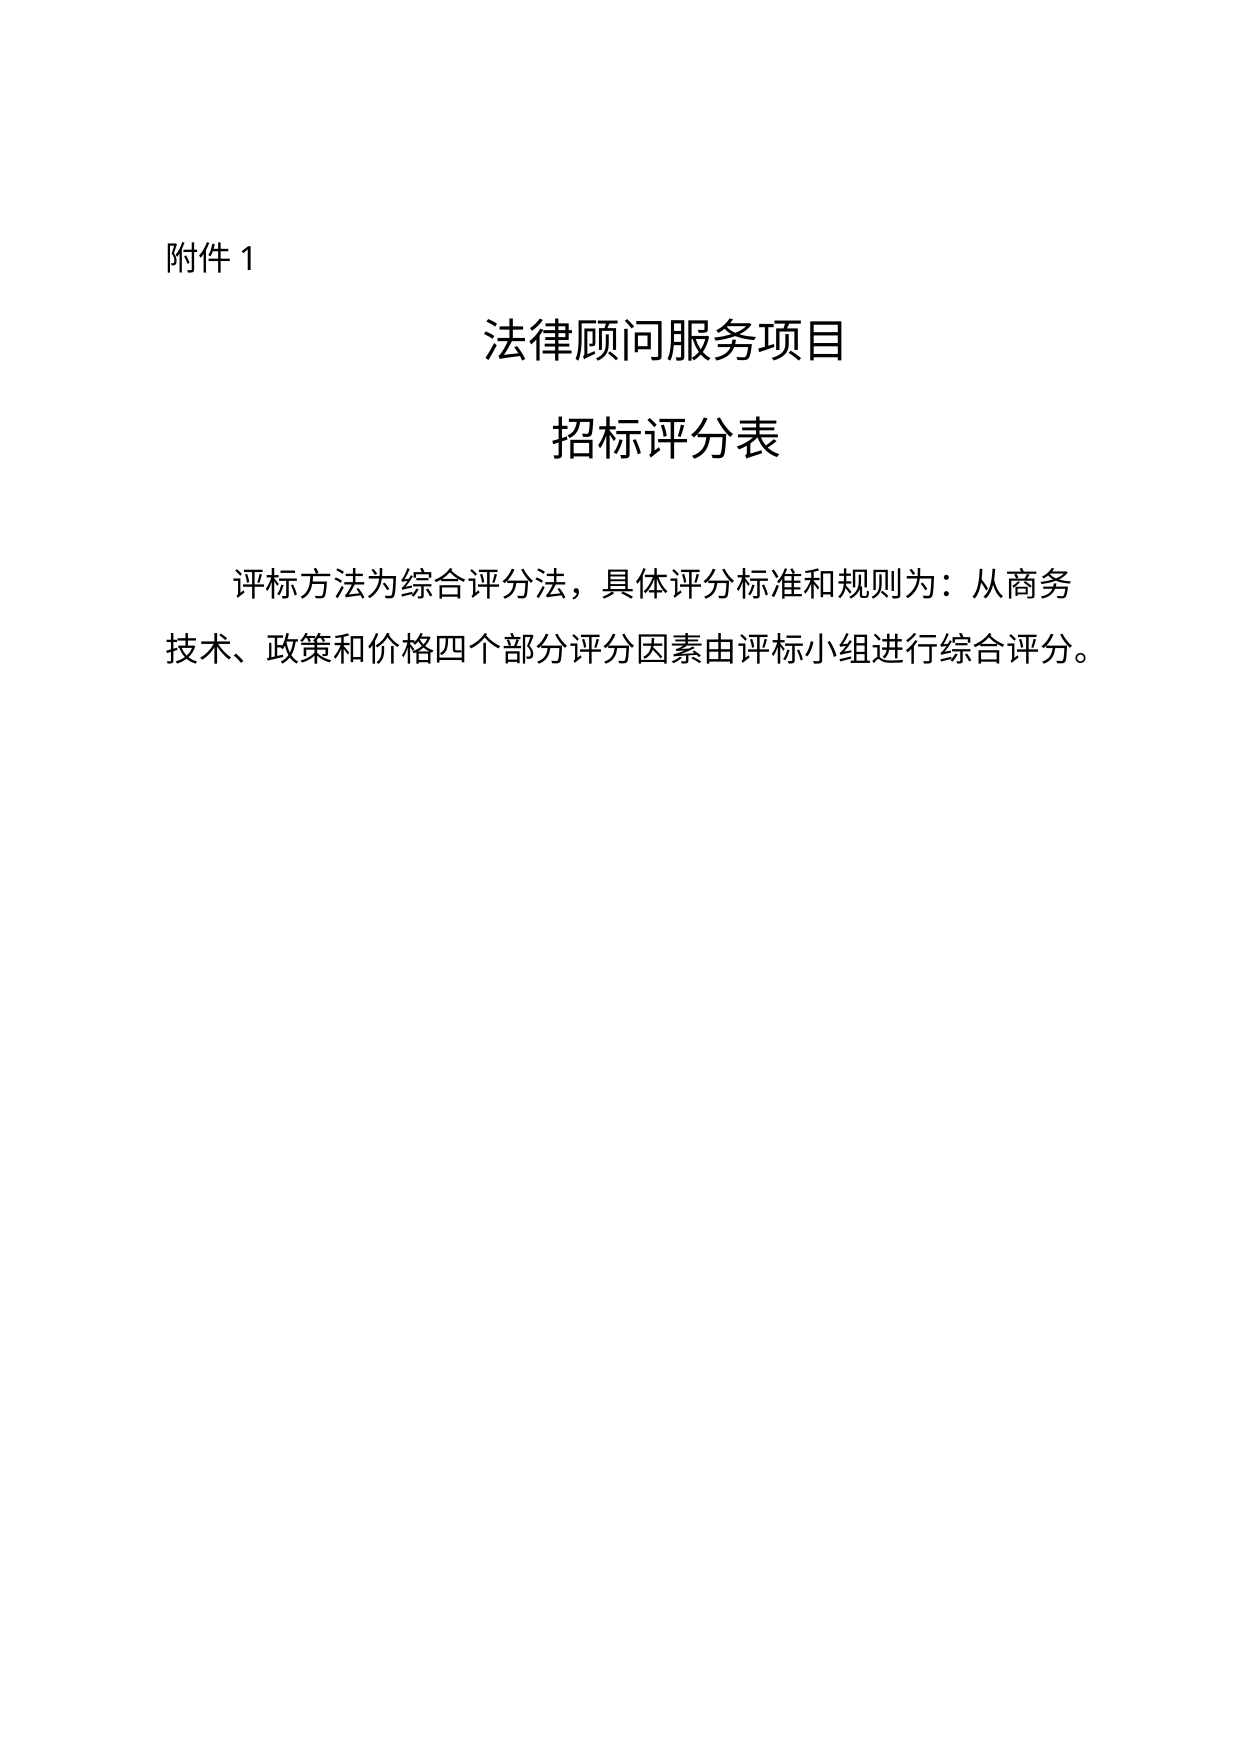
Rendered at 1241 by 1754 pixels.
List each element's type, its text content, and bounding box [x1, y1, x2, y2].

text 法律顾问服务项目 [165, 289, 1075, 386]
text 评标方法为综合评分法，具体评分标准和规则为：从商务、技术、政策和价格四个部分评分因素由评标小组进行综合评分。 [165, 549, 1075, 744]
text 招标评分表 [165, 386, 1075, 484]
text 附件1 [165, 224, 1075, 289]
